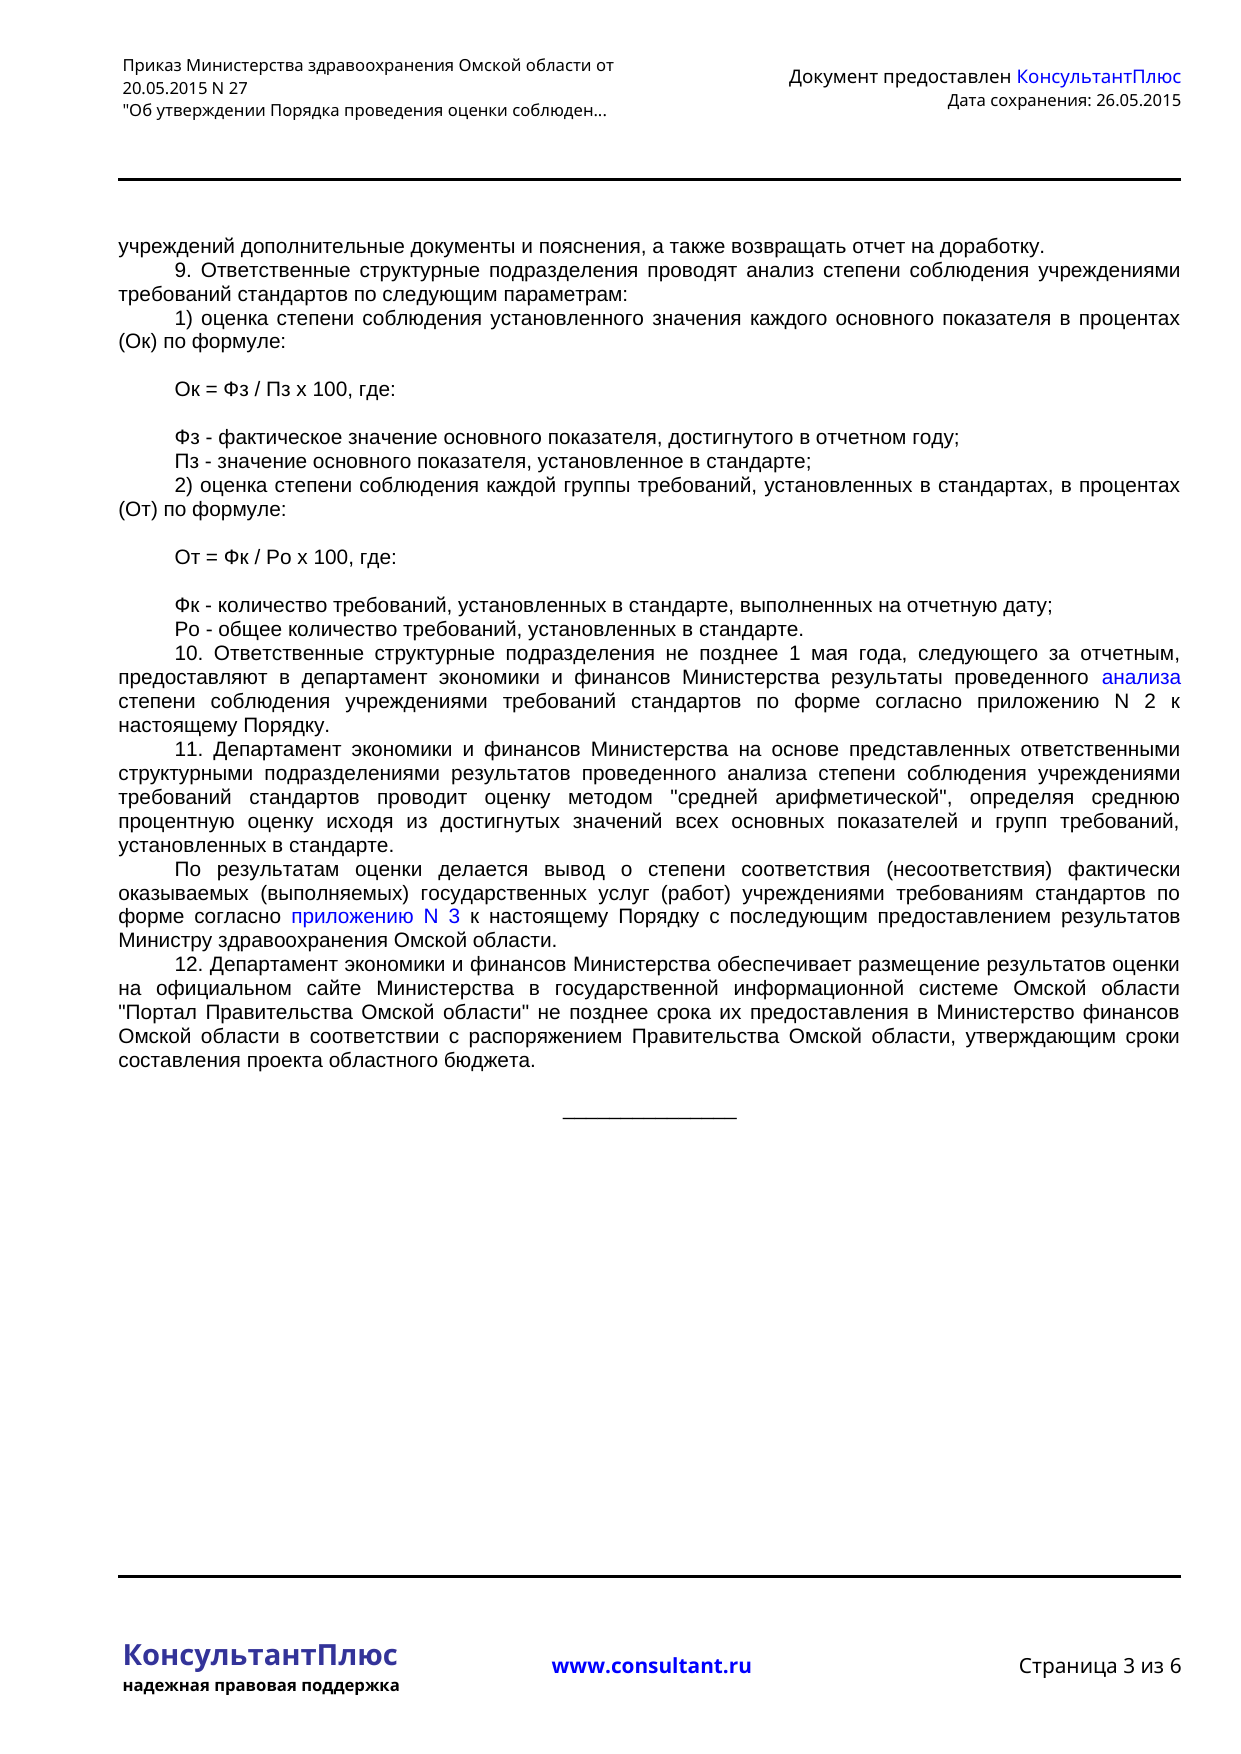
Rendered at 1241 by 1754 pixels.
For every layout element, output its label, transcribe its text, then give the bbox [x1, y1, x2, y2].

text От = Фк / Ро x 100, где: [118, 545, 1181, 569]
text Пз - значение основного показателя, установленное в стандарте; [118, 449, 1181, 473]
text _______________ [118, 1096, 1181, 1120]
text Фз - фактическое значение основного показателя, достигнутого в отчетном году; [118, 425, 1181, 449]
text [118, 233, 1181, 257]
text Фк - количество требований, установленных в стандарте, выполненных на отчетную дату; [118, 593, 1181, 617]
text 9. Ответственные структурные подразделения проводят анализ степени соблюдения учреждениями требований стандартов по следующим параметрам: [118, 257, 1181, 305]
text 11. Департамент экономики и финансов Министерства на основе представленных ответственными структурными подразделениями результатов проведенного анализа степени соблюдения учреждениями требований стандартов проводит оценку методом "средней арифметической", определяя среднюю процентную оценку исходя из достигнутых значений всех основных показателей и групп требований, установленных в стандарте. [118, 737, 1181, 856]
text 12. Департамент экономики и финансов Министерства обеспечивает размещение результатов оценки на официальном сайте Министерства в государственной информационной системе Омской области "Портал Правительства Омской области" не позднее срока их предоставления в Министерство финансов Омской области в соответствии с распоряжением Правительства Омской области, утверждающим сроки составления проекта областного бюджета. [118, 952, 1181, 1072]
text Ок = Фз / Пз x 100, где: [118, 377, 1181, 401]
text 10. Ответственные структурные подразделения не позднее 1 мая года, следующего за отчетным, предоставляют в департамент экономики и финансов Министерства результаты проведенного анализа степени соблюдения учреждениями требований стандартов по форме согласно приложению N 2 к настоящему Порядку. [118, 641, 1181, 737]
text По результатам оценки делается вывод о степени соответствия (несоответствия) фактически оказываемых (выполняемых) государственных услуг (работ) учреждениями требованиям стандартов по форме согласно приложению N 3 к настоящему Порядку с последующим предоставлением результатов Министру здравоохранения Омской области. [118, 856, 1181, 952]
text 1) оценка степени соблюдения установленного значения каждого основного показателя в процентах (Ок) по формуле: [118, 305, 1181, 353]
text Ро - общее количество требований, установленных в стандарте. [118, 617, 1181, 641]
text 2) оценка степени соблюдения каждой группы требований, установленных в стандартах, в процентах (От) по формуле: [118, 473, 1181, 521]
